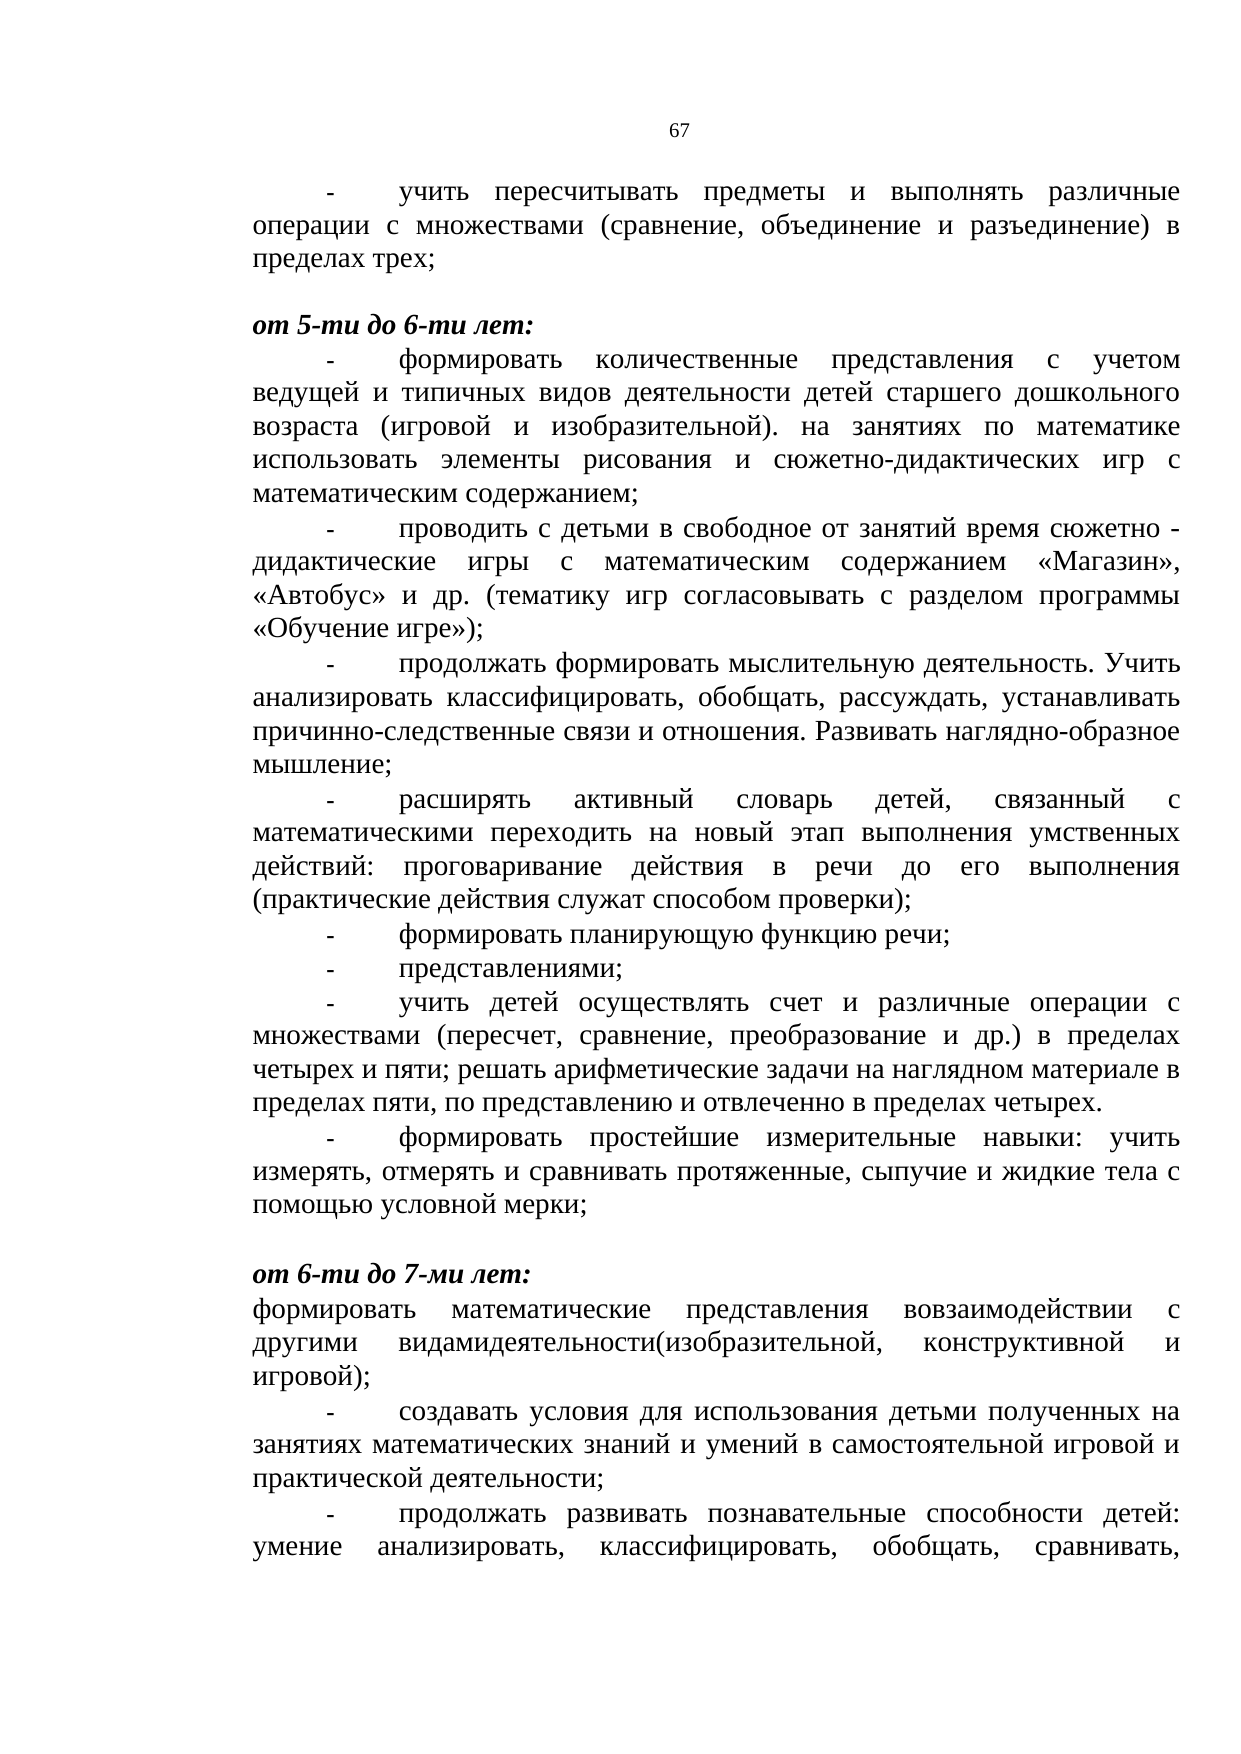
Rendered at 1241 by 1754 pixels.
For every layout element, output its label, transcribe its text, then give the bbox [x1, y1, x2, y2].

list проводить с детьми в свободное от занятий время сюжетно - дидактические игры с математическим содержанием «Магазин», «Автобус» и др. (тематику игр согласовывать с разделом программы «Обучение игре»); [252, 510, 1181, 644]
text от 6-ти до 7-ми лет: [252, 1256, 1181, 1289]
list представлениями; [252, 950, 1181, 984]
list формировать планирующую функцию речи; [252, 917, 1181, 950]
text от 5-ти до 6-ти лет: [252, 307, 1181, 341]
list продолжать формировать мыслительную деятельность. Учить анализировать классифицировать, обобщать, рассуждать, устанавливать причинно-следственные связи и отношения. Развивать наглядно-образное мышление; [252, 646, 1181, 780]
list создавать условия для использования детьми полученных на занятиях математических знаний и умений в самостоятельной игровой и практической деятельности; [252, 1393, 1181, 1493]
list формировать простейшие измерительные навыки: учить измерять, отмерять и сравнивать протяженные, сыпучие и жидкие тела с помощью условной мерки; [252, 1119, 1181, 1220]
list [252, 1495, 1181, 1562]
text формировать математические представления вовзаимодействии с другими видамидеятельности(изобразительной, конструктивной и игровой); [252, 1291, 1181, 1392]
list учить детей осуществлять счет и различные операции с множествами (пересчет, сравнение, преобразование и др.) в пределах четырех и пяти; решать арифметические задачи на наглядном материале в пределах пяти, по представлению и отвлеченно в пределах четырех. [252, 984, 1181, 1118]
list расширять активный словарь детей, связанный с математическими переходить на новый этап выполнения умственных действий: проговаривание действия в речи до его выполнения (практические действия служат способом проверки); [252, 781, 1181, 915]
list формировать количественные представления с учетом ведущей и типичных видов деятельности детей старшего дошкольного возраста (игровой и изобразительной). на занятиях по математике использовать элементы рисования и сюжетно-дидактических игр с математическим содержанием; [252, 341, 1181, 509]
list учить пересчитывать предметы и выполнять различные операции с множествами (сравнение, объединение и разъединение) в пределах трех; [252, 173, 1181, 274]
